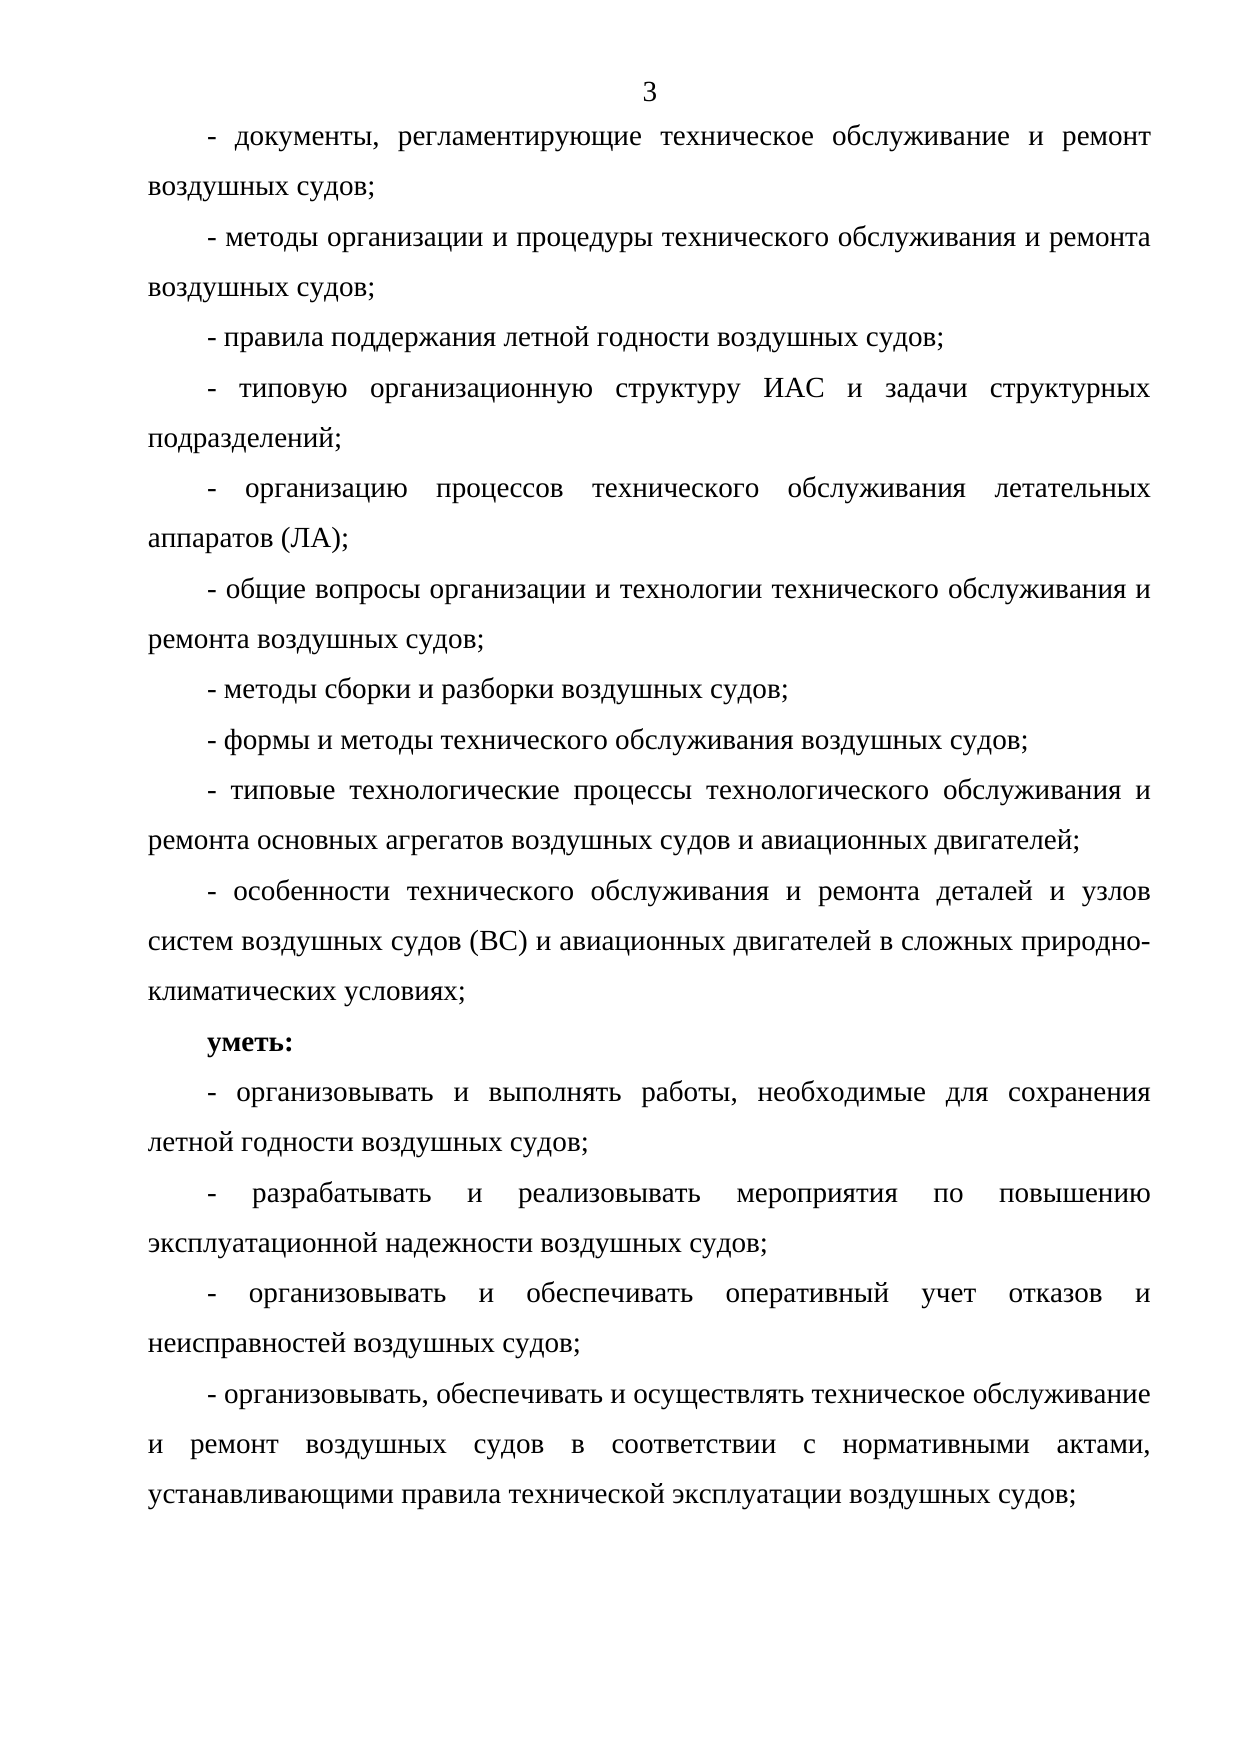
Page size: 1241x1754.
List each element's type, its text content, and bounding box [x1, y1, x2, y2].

text - формы и методы технического обслуживания воздушных судов; [148, 722, 1152, 755]
text - правила поддержания летной годности воздушных судов; [148, 319, 1152, 353]
text - общие вопросы организации и технологии технического обслуживания и ремонта воздушных судов; [148, 571, 1152, 655]
text уметь: [148, 1024, 1152, 1057]
text - документы, регламентирующие техническое обслуживание и ремонт воздушных судов; [148, 118, 1152, 202]
text - особенности технического обслуживания и ремонта деталей и узлов систем воздушных судов (ВС) и авиационных двигателей в сложных природно-климатических условиях; [148, 873, 1152, 1007]
text - типовые технологические процессы технологического обслуживания и ремонта основных агрегатов воздушных судов и авиационных двигателей; [148, 772, 1152, 856]
text - организацию процессов технического обслуживания летательных аппаратов (ЛА); [148, 470, 1152, 554]
text - типовую организационную структуру ИАС и задачи структурных подразделений; [148, 370, 1152, 453]
text - методы сборки и разборки воздушных судов; [148, 672, 1152, 705]
text - организовывать и обеспечивать оперативный учет отказов и неисправностей воздушных судов; [148, 1275, 1152, 1359]
text - организовывать и выполнять работы, необходимые для сохранения летной годности воздушных судов; [148, 1074, 1152, 1158]
text - методы организации и процедуры технического обслуживания и ремонта воздушных судов; [148, 219, 1152, 303]
text - разрабатывать и реализовывать мероприятия по повышению эксплуатационной надежности воздушных судов; [148, 1175, 1152, 1258]
text - организовывать, обеспечивать и осуществлять техническое обслуживание и ремонт воздушных судов в соответствии с нормативными актами, устанавливающими правила технической эксплуатации воздушных судов; [148, 1376, 1152, 1510]
